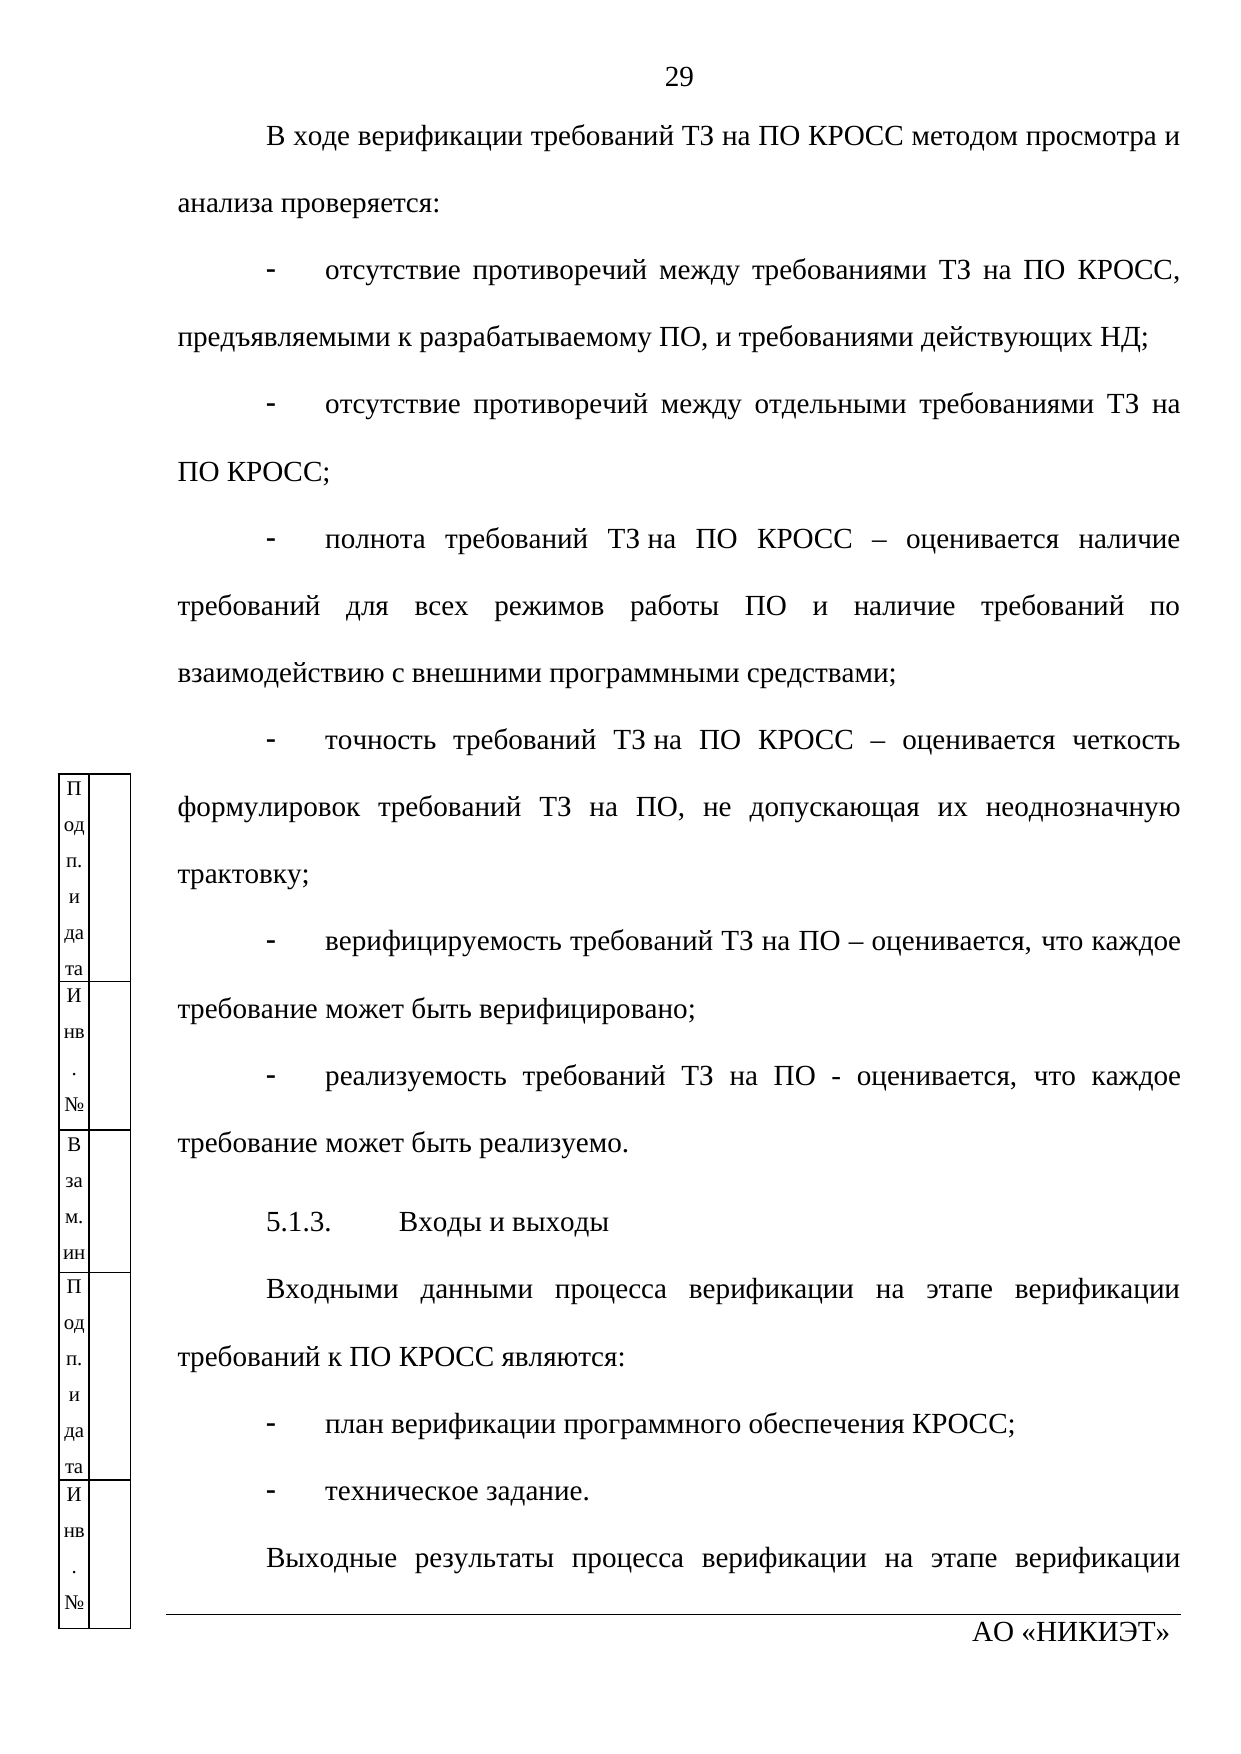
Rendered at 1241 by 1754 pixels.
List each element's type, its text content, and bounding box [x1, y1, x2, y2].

list отсутствие противоречий между отдельными требованиями ТЗ на ПО КРОСС; [177, 387, 1181, 487]
text В ходе верификации требований ТЗ на ПО КРОСС методом просмотра и анализа проверяется: [177, 118, 1181, 219]
list верифицируемость требований ТЗ на ПО – оценивается, что каждое требование может быть верифицировано; [177, 923, 1181, 1024]
list отсутствие противоречий между требованиями ТЗ на ПО КРОСС, предъявляемыми к разрабатываемому ПО, и требованиями действующих НД; [177, 252, 1181, 353]
list план верификации программного обеспечения КРОСС; [177, 1406, 1181, 1439]
subtitle Входы и выходы [177, 1204, 1181, 1238]
list полнота требований ТЗ на ПО КРОСС – оценивается наличие требований для всех режимов работы ПО и наличие требований по взаимодействию с внешними программными средствами; [177, 521, 1181, 689]
list реализуемость требований ТЗ на ПО - оценивается, что каждое требование может быть реализуемо. [177, 1058, 1181, 1158]
list точность требований ТЗ на ПО КРОСС – оценивается четкость формулировок требований ТЗ на ПО, не допускающая их неоднозначную трактовку; [177, 722, 1181, 890]
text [177, 1540, 1181, 1574]
text Входными данными процесса верификации на этапе верификации требований к ПО КРОСС являются: [177, 1272, 1181, 1372]
list техническое задание. [177, 1473, 1181, 1507]
